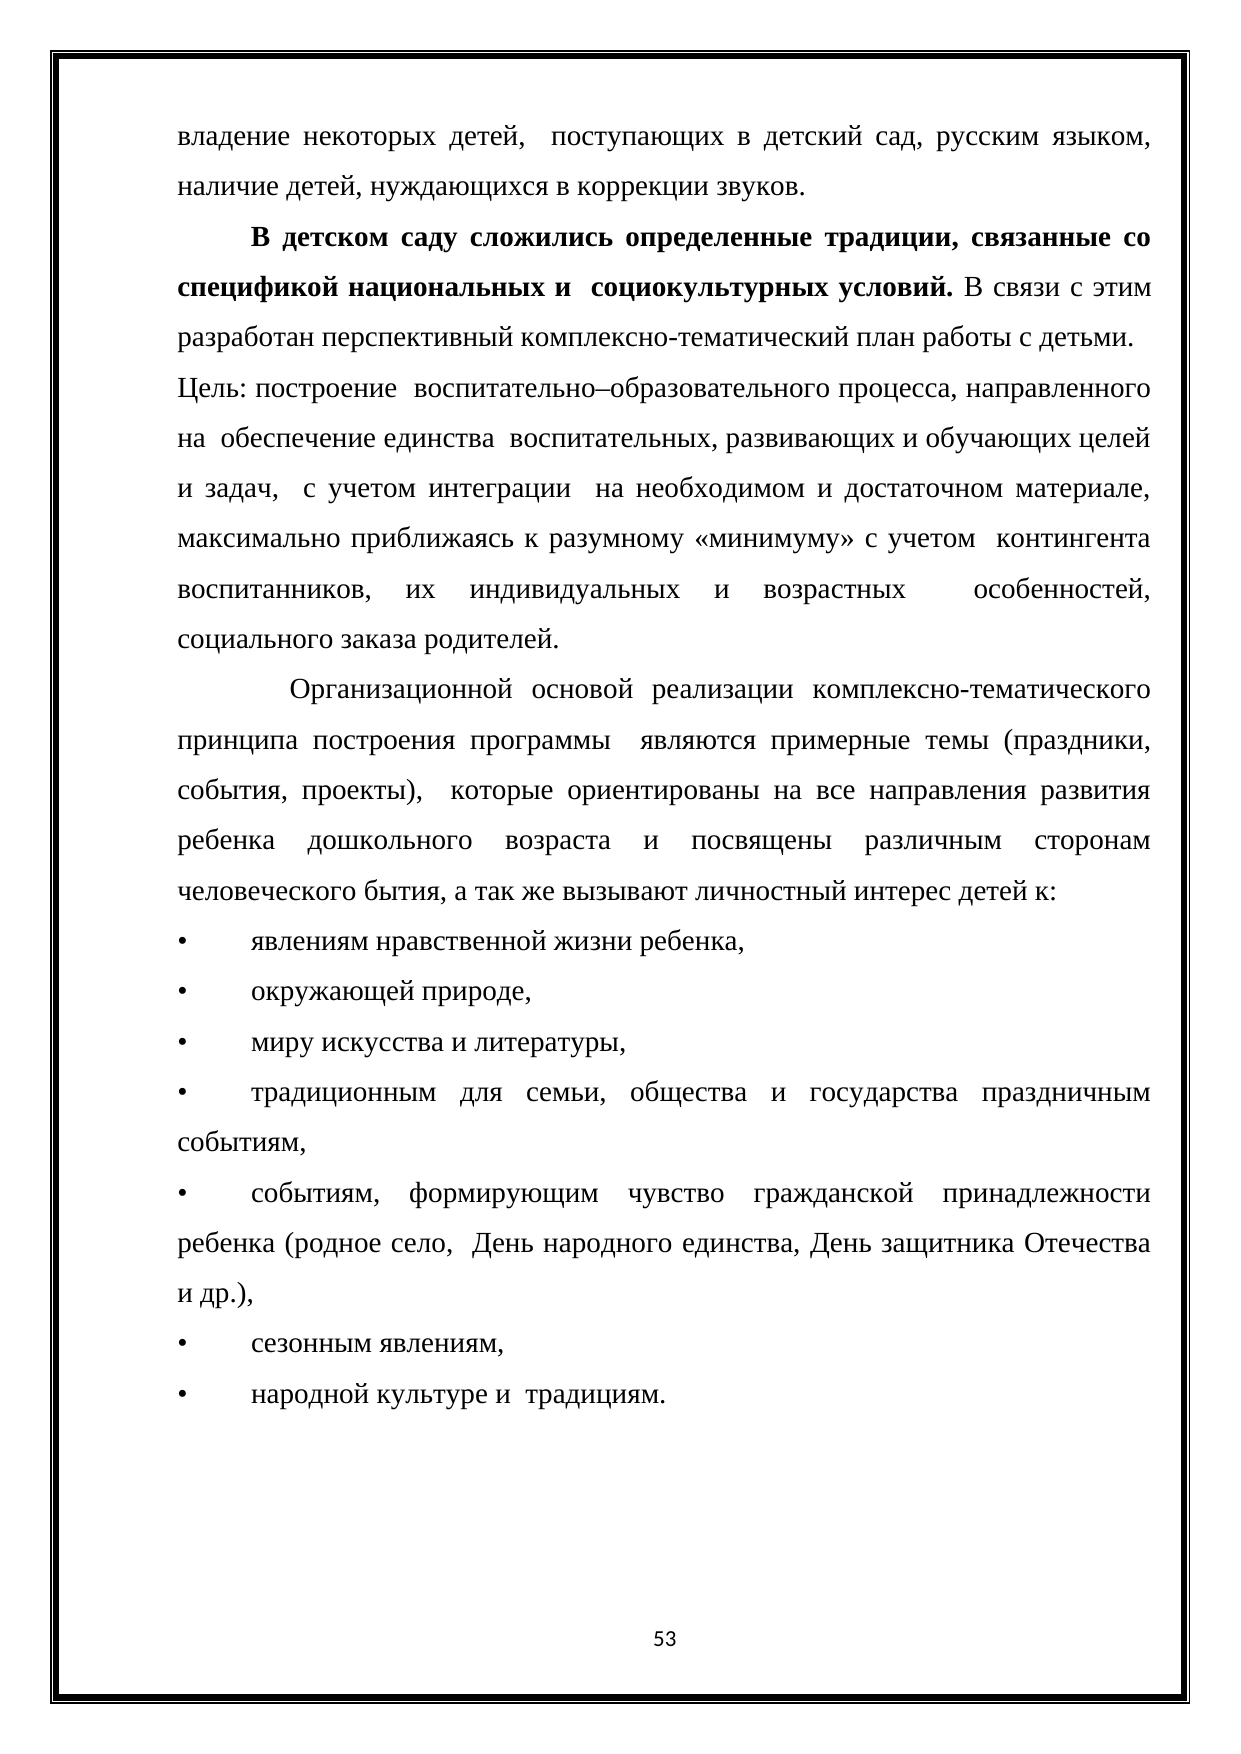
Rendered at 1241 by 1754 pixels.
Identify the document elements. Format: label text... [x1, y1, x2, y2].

text • традиционным для семьи, общества и государства праздничным событиям, [177, 1074, 1152, 1158]
text • народной культуре и традициям. [177, 1376, 1152, 1409]
text • явлениям нравственной жизни ребенка, [177, 923, 1152, 957]
text • событиям, формирующим чувство гражданской принадлежности ребенка (родное село, День народного единства, День защитника Отечества и др.), [177, 1175, 1152, 1309]
text • сезонным явлениям, [177, 1326, 1152, 1359]
text Организационной основой реализации комплексно-тематического принципа построения программы являются примерные темы (праздники, события, проекты), которые ориентированы на все направления развития ребенка дошкольного возраста и посвящены различным сторонам человеческого бытия, а так же вызывают личностный интерес детей к: [177, 672, 1152, 906]
text • миру искусства и литературы, [177, 1024, 1152, 1057]
text В детском саду сложились определенные традиции, связанные со спецификой национальных и социокультурных условий. В связи с этим разработан перспективный комплексно-тематический план работы с детьми. [177, 219, 1152, 353]
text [177, 118, 1152, 202]
text Цель: построение воспитательно–образовательного процесса, направленного на обеспечение единства воспитательных, развивающих и обучающих целей и задач, с учетом интеграции на необходимом и достаточном материале, максимально приближаясь к разумному «минимуму» с учетом контингента воспитанников, их индивидуальных и возрастных особенностей, социального заказа родителей. [177, 370, 1152, 655]
text • окружающей природе, [177, 973, 1152, 1007]
